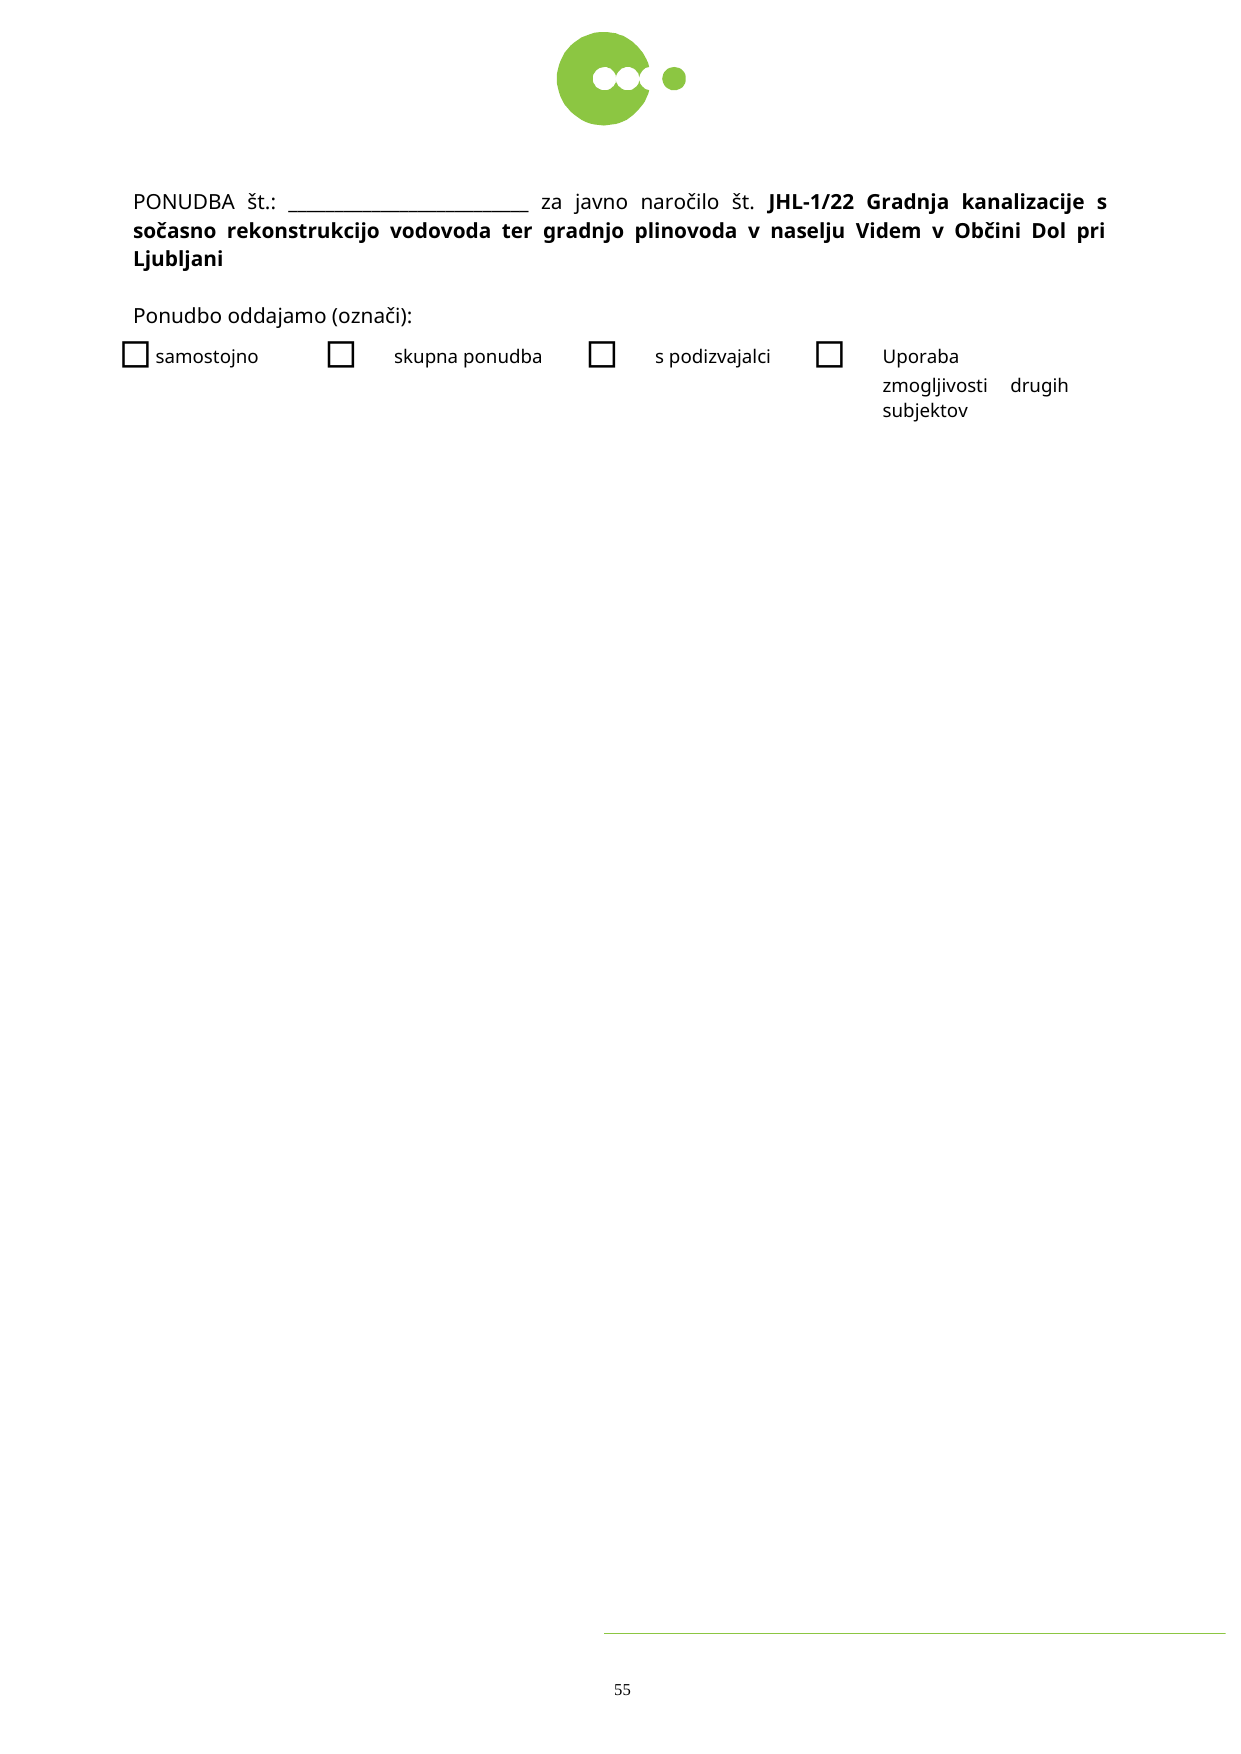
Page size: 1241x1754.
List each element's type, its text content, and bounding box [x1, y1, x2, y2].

text PONUDBA št.: __________________________ za javno naročilo št. JHL-1/22 Gradnja kanalizacije s sočasno rekonstrukcijo vodovoda ter gradnjo plinovoda v naselju Videm v Občini Dol pri Ljubljani [133, 187, 1107, 273]
table_header skupna ponudba [320, 330, 581, 423]
table_header Uporaba zmogljivosti drugih subjektov [809, 330, 1080, 423]
table_header samostojno [144, 330, 320, 423]
text Ponudbo oddajamo (označi): [133, 301, 1107, 330]
table_header s podizvajalci [581, 330, 808, 423]
